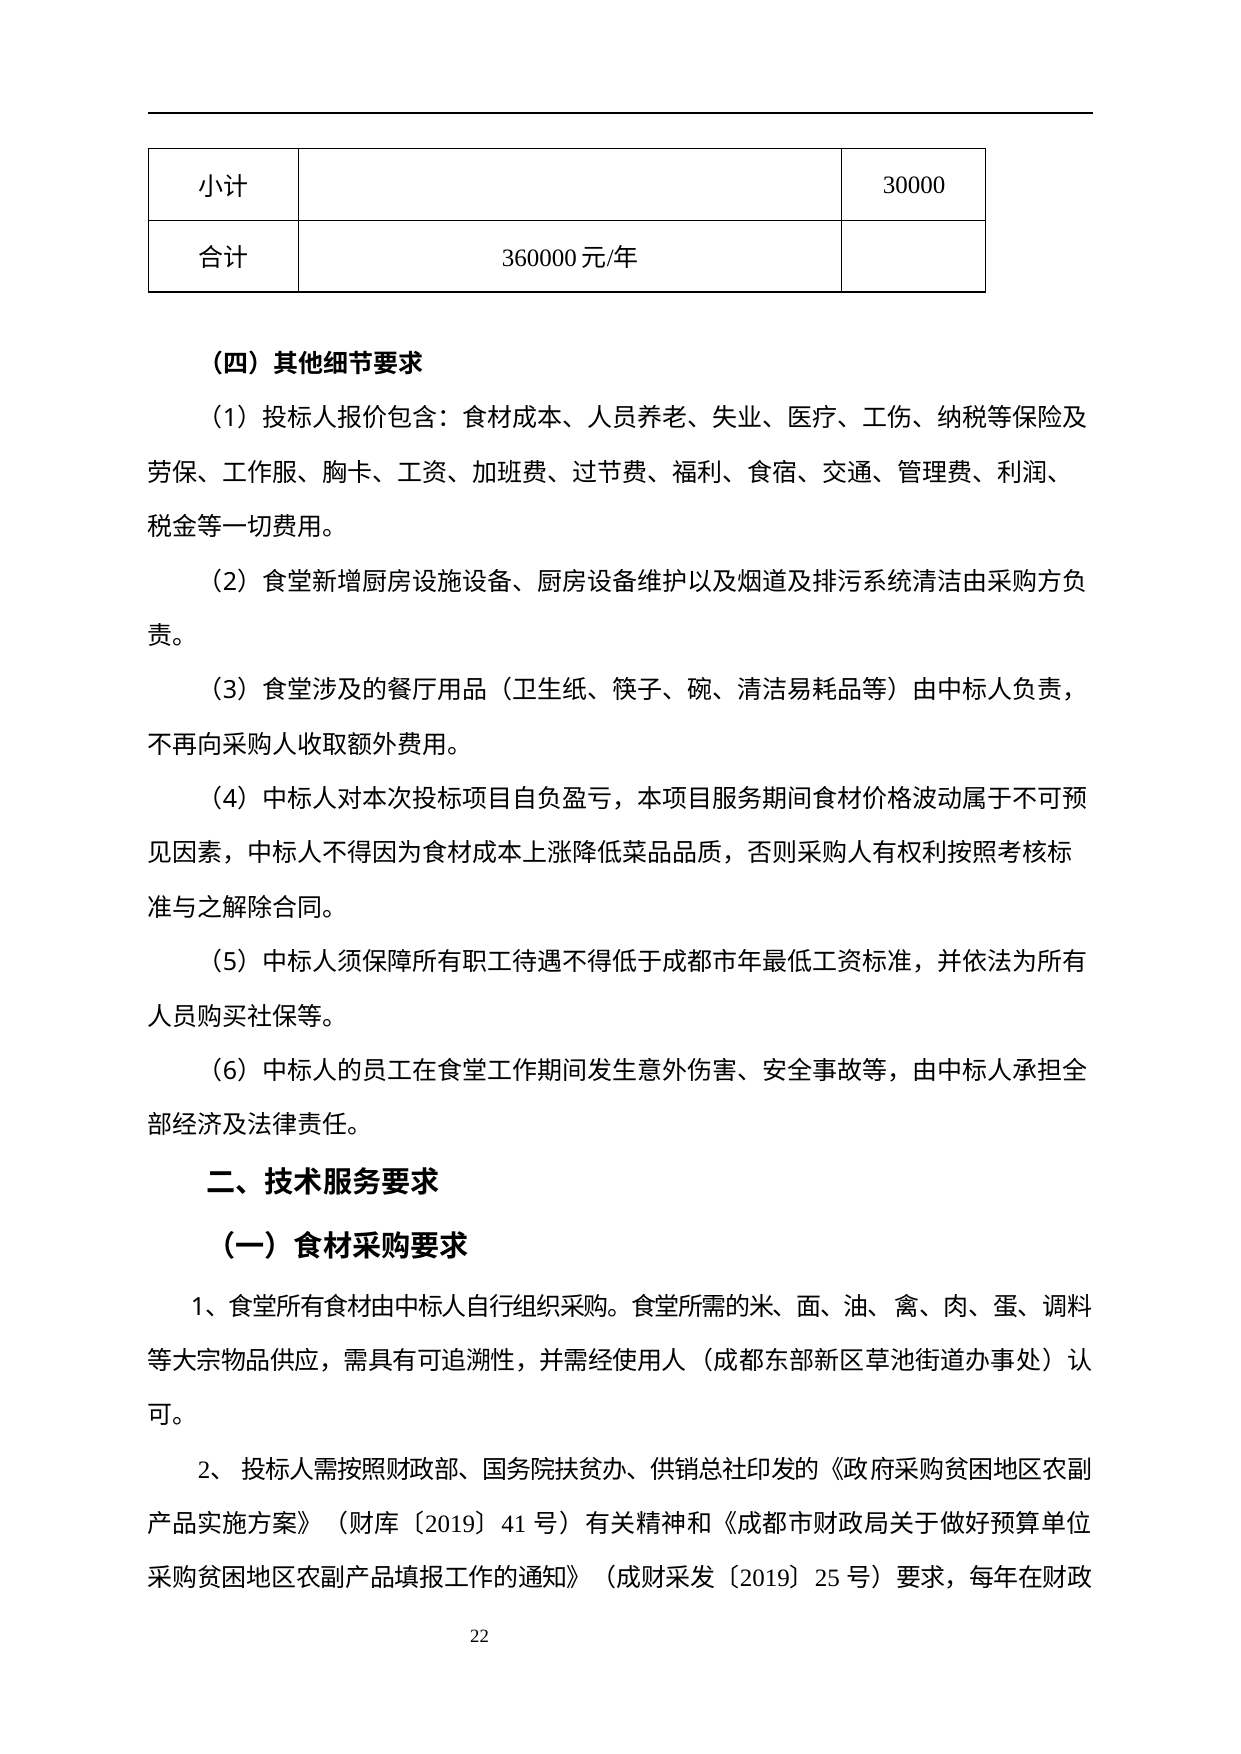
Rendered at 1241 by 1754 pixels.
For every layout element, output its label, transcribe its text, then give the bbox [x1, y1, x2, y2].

table_cell 合计 [149, 221, 298, 291]
text （四）其他细节要求 [148, 343, 1093, 380]
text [148, 1449, 1093, 1594]
table_cell [842, 221, 985, 291]
text （4）中标人对本次投标项目自负盈亏，本项目服务期间食材价格波动属于不可预见因素，中标人不得因为食材成本上涨降低菜品品质，否则采购人有权利按照考核标准与之解除合同。 [148, 778, 1093, 923]
table_cell 30000 [842, 149, 985, 219]
text （1）投标人报价包含：食材成本、人员养老、失业、医疗、工伤、纳税等保险及劳保、工作服、胸卡、工资、加班费、过节费、福利、食宿、交通、管理费、利润、税金等一切费用。 [148, 398, 1093, 543]
table_cell [299, 149, 841, 219]
text （2）食堂新增厨房设施设备、厨房设备维护以及烟道及排污系统清洁由采购方负责。 [148, 561, 1093, 652]
list 1、食堂所有食材由中标人自行组织采购。食堂所需的米、面、油、禽、肉、蛋、调料等大宗物品供应，需具有可追溯性，并需经使用人（成都东部新区草池街道办事处）认可。 [148, 1286, 1093, 1431]
text （6）中标人的员工在食堂工作期间发生意外伤害、安全事故等，由中标人承担全部经济及法律责任。 [148, 1050, 1093, 1141]
text （5）中标人须保障所有职工待遇不得低于成都市年最低工资标准，并依法为所有人员购买社保等。 [148, 942, 1093, 1032]
text 二、技术服务要求 [148, 1159, 1093, 1201]
text （3）食堂涉及的餐厅用品（卫生纸、筷子、碗、清洁易耗品等）由中标人负责，不再向采购人收取额外费用。 [148, 670, 1093, 760]
table_cell 小计 [149, 149, 298, 219]
text （一）食材采购要求 [148, 1222, 1093, 1265]
table_cell 360000元/年 [299, 221, 841, 291]
